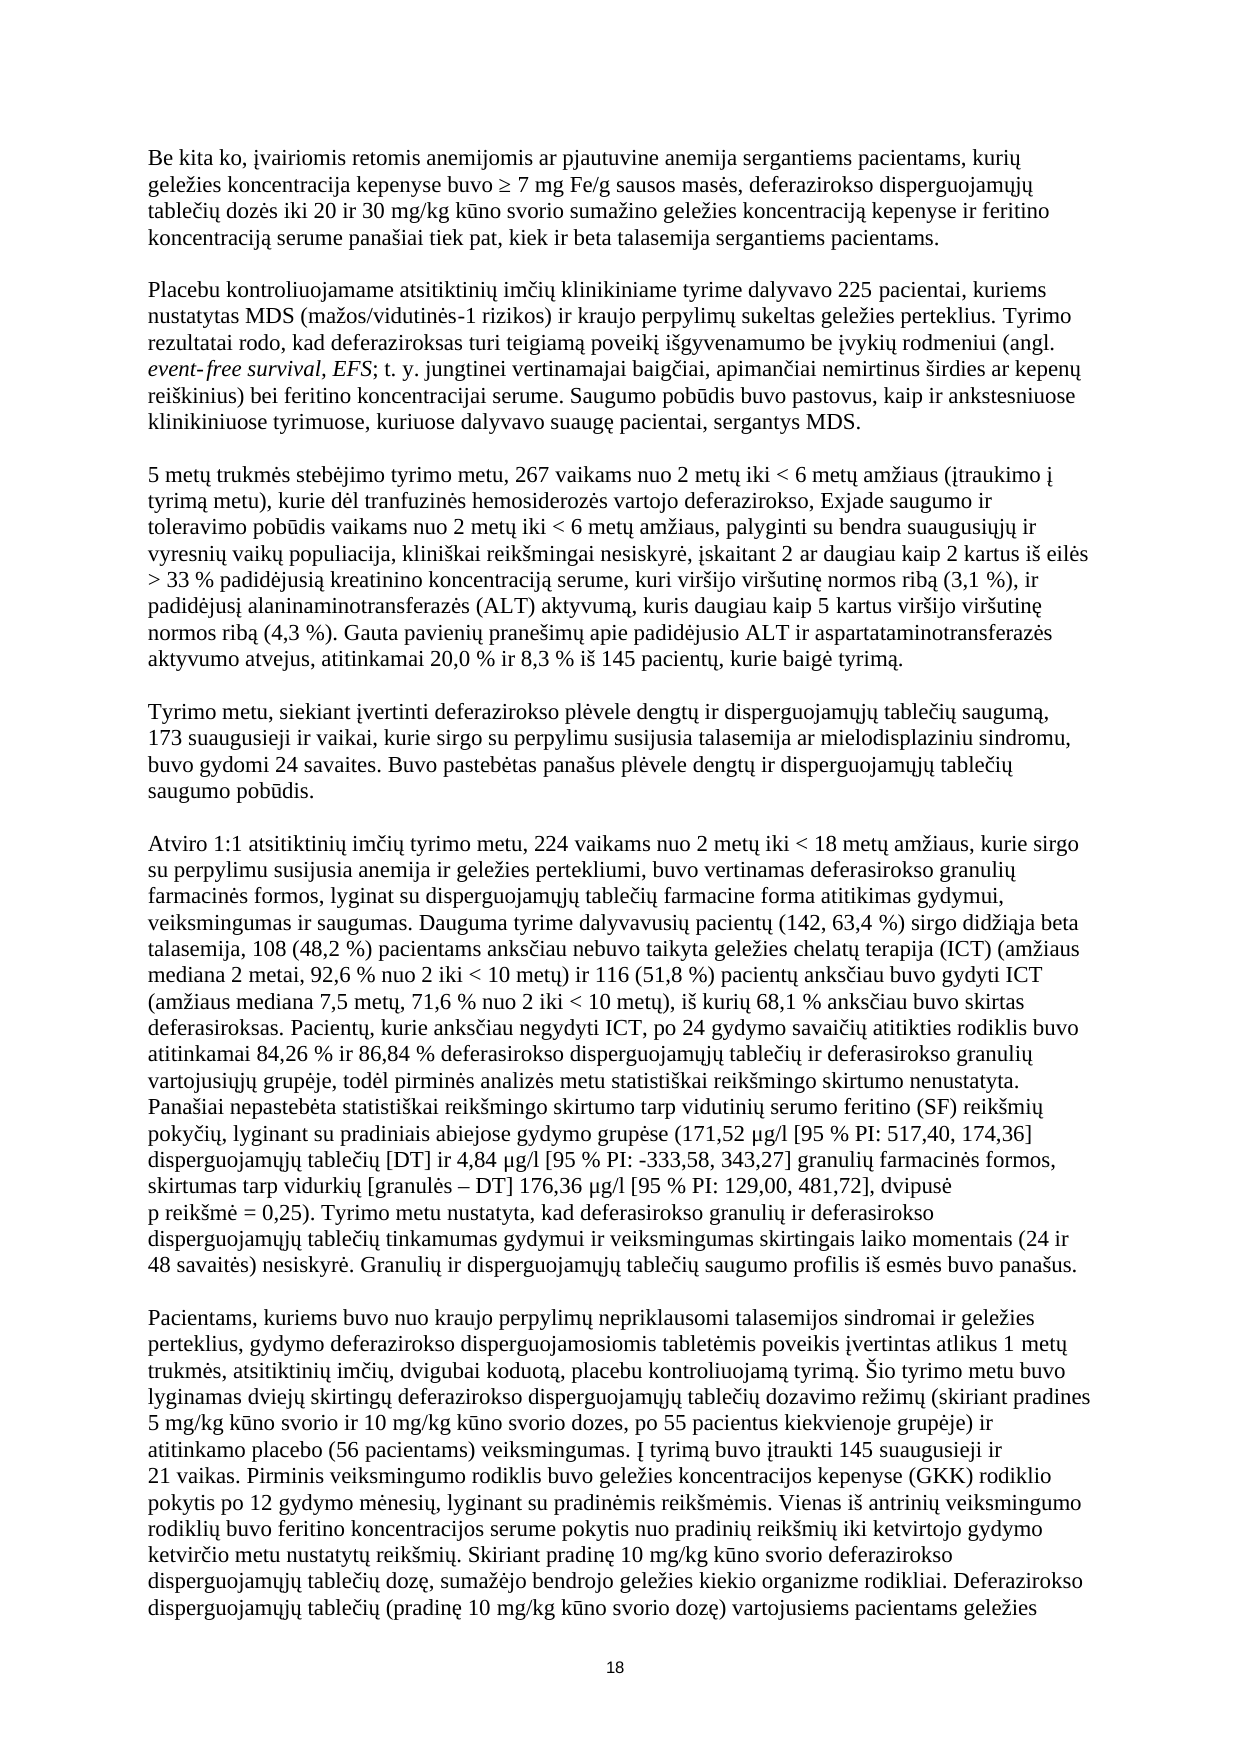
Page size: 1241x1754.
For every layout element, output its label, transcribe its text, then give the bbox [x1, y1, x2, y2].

text Atviro 1:1 atsitiktinių imčių tyrimo metu, 224 vaikams nuo 2 metų iki < 18 metų amžiaus, kurie sirgo su perpylimu susijusia anemija ir geležies pertekliumi, buvo vertinamas deferasirokso granulių farmacinės formos, lyginat su disperguojamųjų tablečių farmacine forma atitikimas gydymui, veiksmingumas ir saugumas. Dauguma tyrime dalyvavusių pacientų (142, 63,4 %) sirgo didžiąja beta talasemija, 108 (48,2 %) pacientams anksčiau nebuvo taikyta geležies chelatų terapija (ICT) (amžiaus mediana 2 metai, 92,6 % nuo 2 iki < 10 metų) ir 116 (51,8 %) pacientų anksčiau buvo gydyti ICT (amžiaus mediana 7,5 metų, 71,6 % nuo 2 iki < 10 metų), iš kurių 68,1 % anksčiau buvo skirtas deferasiroksas. Pacientų, kurie anksčiau negydyti ICT, po 24 gydymo savaičių atitikties rodiklis buvo atitinkamai 84,26 % ir 86,84 % deferasirokso disperguojamųjų tablečių ir deferasirokso granulių vartojusiųjų grupėje, todėl pirminės analizės metu statistiškai reikšmingo skirtumo nenustatyta. Panašiai nepastebėta statistiškai reikšmingo skirtumo tarp vidutinių serumo feritino (SF) reikšmių pokyčių, lyginant su pradiniais abiejose gydymo grupėse (171,52 μg/l [95 % PI: 517,40, 174,36] disperguojamųjų tablečių [DT] ir 4,84 μg/l [95 % PI: -333,58, 343,27] granulių farmacinės formos, skirtumas tarp vidurkių [granulės – DT] 176,36 μg/l [95 % PI: 129,00, 481,72], dvipusė p reikšmė = 0,25). Tyrimo metu nustatyta, kad deferasirokso granulių ir deferasirokso disperguojamųjų tablečių tinkamumas gydymui ir veiksmingumas skirtingais laiko momentais (24 ir 48 savaitės) nesiskyrė. Granulių ir disperguojamųjų tablečių saugumo profilis iš esmės buvo panašus. [148, 830, 1092, 1278]
text Be kita ko, įvairiomis retomis anemijomis ar pjautuvine anemija sergantiems pacientams, kurių geležies koncentracija kepenyse buvo ≥ 7 mg Fe/g sausos masės, deferazirokso disperguojamųjų tablečių dozės iki 20 ir 30 mg/kg kūno svorio sumažino geležies koncentraciją kepenyse ir feritino koncentraciją serume panašiai tiek pat, kiek ir beta talasemija sergantiems pacientams. [148, 144, 1092, 250]
text Tyrimo metu, siekiant įvertinti deferazirokso plėvele dengtų ir disperguojamųjų tablečių saugumą, 173 suaugusieji ir vaikai, kurie sirgo su perpylimu susijusia talasemija ar mielodisplaziniu sindromu, buvo gydomi 24 savaites. Buvo pastebėtas panašus plėvele dengtų ir disperguojamųjų tablečių saugumo pobūdis. [148, 698, 1092, 803]
text 5 metų trukmės stebėjimo tyrimo metu, 267 vaikams nuo 2 metų iki < 6 metų amžiaus (įtraukimo į tyrimą metu), kurie dėl tranfuzinės hemosiderozės vartojo deferazirokso, Exjade saugumo ir toleravimo pobūdis vaikams nuo 2 metų iki < 6 metų amžiaus, palyginti su bendra suaugusiųjų ir vyresnių vaikų populiacija, kliniškai reikšmingai nesiskyrė, įskaitant 2 ar daugiau kaip 2 kartus iš eilės > 33 % padidėjusią kreatinino koncentraciją serume, kuri viršijo viršutinę normos ribą (3,1 %), ir padidėjusį alaninaminotransferazės (ALT) aktyvumą, kuris daugiau kaip 5 kartus viršijo viršutinę normos ribą (4,3 %). Gauta pavienių pranešimų apie padidėjusio ALT ir aspartataminotransferazės aktyvumo atvejus, atitinkamai 20,0 % ir 8,3 % iš 145 pacientų, kurie baigė tyrimą. [148, 461, 1092, 672]
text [148, 1304, 1092, 1620]
text Placebu kontroliuojamame atsitiktinių imčių klinikiniame tyrime dalyvavo 225 pacientai, kuriems nustatytas MDS (mažos/vidutinės-1 rizikos) ir kraujo perpylimų sukeltas geležies perteklius. Tyrimo rezultatai rodo, kad deferaziroksas turi teigiamą poveikį išgyvenamumo be įvykių rodmeniui (angl. event-free survival, EFS; t. y. jungtinei vertinamajai baigčiai, apimančiai nemirtinus širdies ar kepenų reiškinius) bei feritino koncentracijai serume. Saugumo pobūdis buvo pastovus, kaip ir ankstesniuose klinikiniuose tyrimuose, kuriuose dalyvavo suaugę pacientai, sergantys MDS. [148, 276, 1092, 434]
